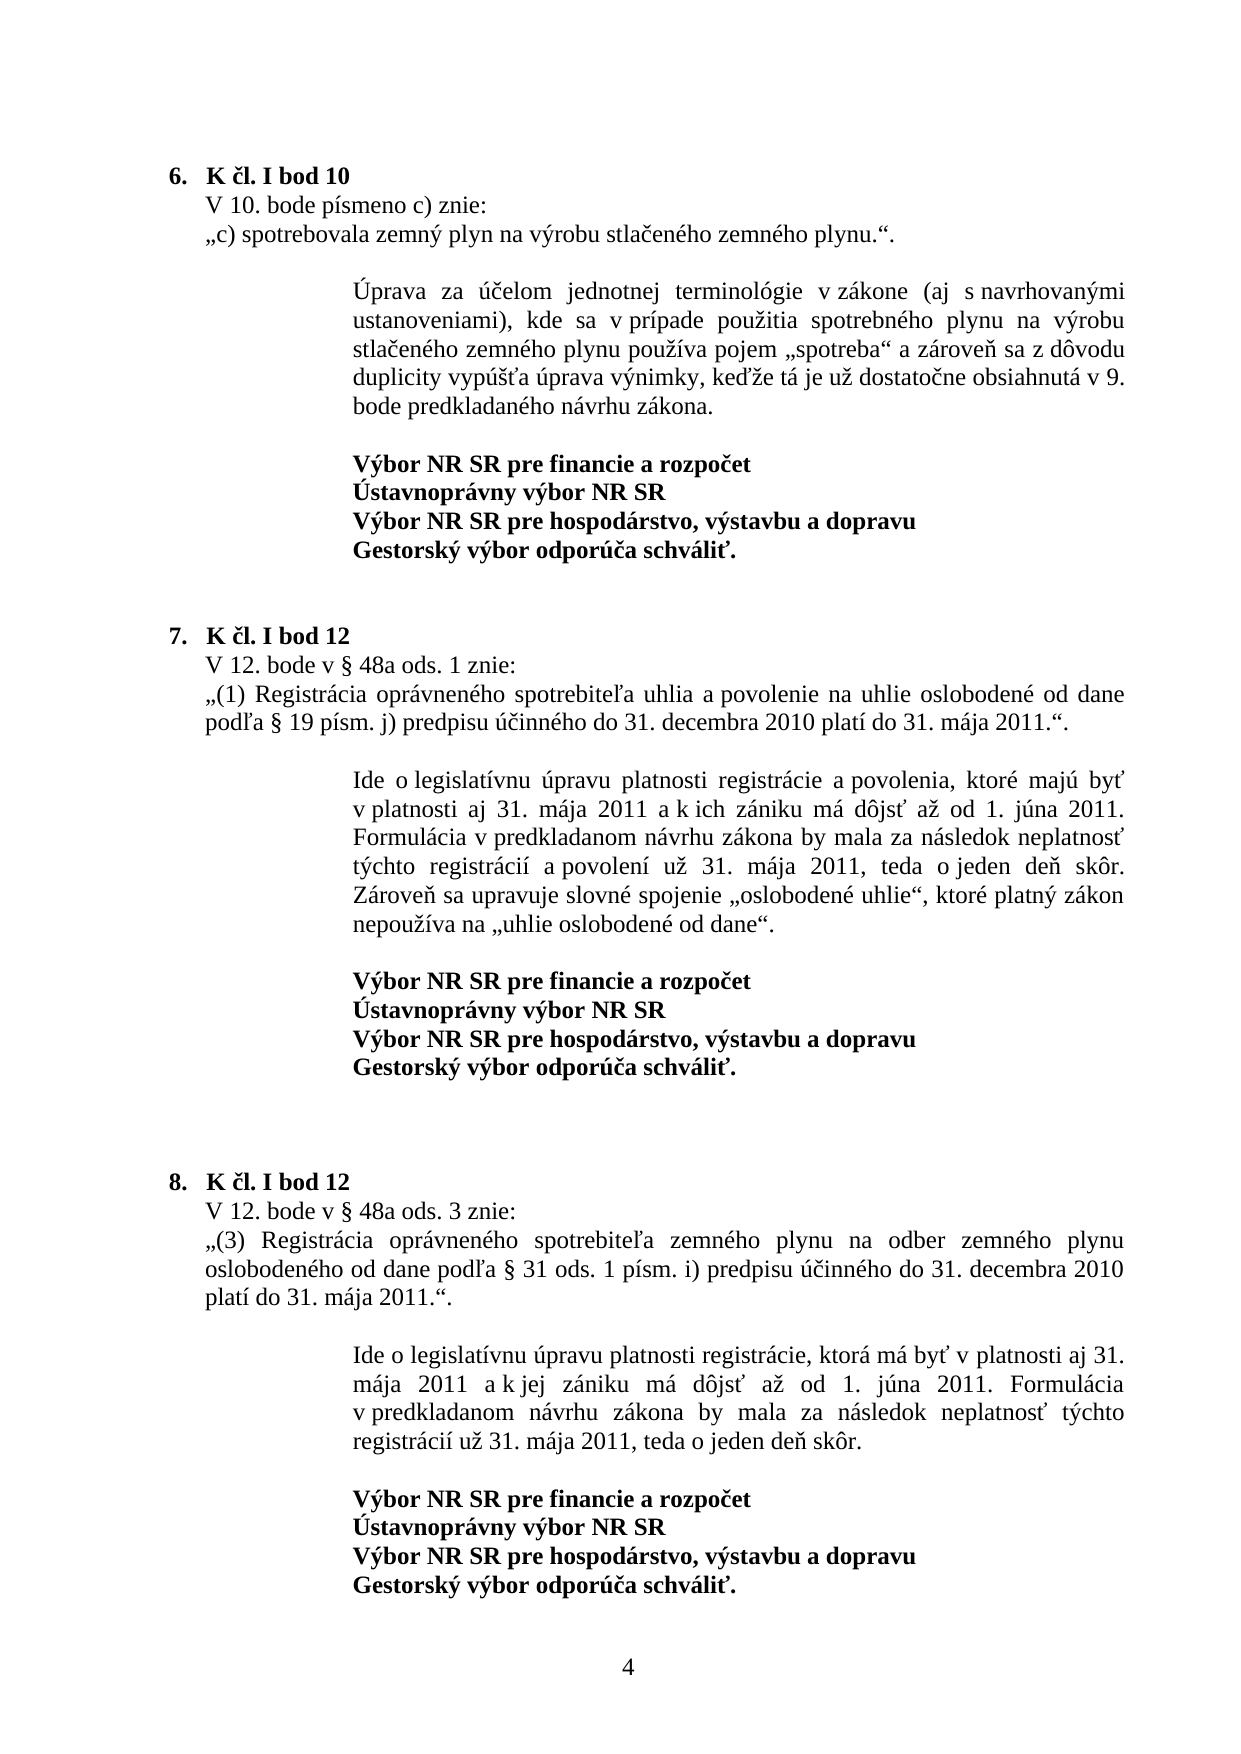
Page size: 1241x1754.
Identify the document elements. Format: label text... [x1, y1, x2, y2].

text Gestorský výbor odporúča schváliť. [352, 1570, 1125, 1599]
text Ide o legislatívnu úpravu platnosti registrácie, ktorá má byť v platnosti aj 31. mája 2011 a k jej zániku má dôjsť až od 1. júna 2011. Formulácia v predkladanom návrhu zákona by mala za následok neplatnosť týchto registrácií už 31. mája 2011, teda o jeden deň skôr. [353, 1340, 1125, 1455]
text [279, 1541, 1125, 1570]
text Ústavnoprávny výbor NR SR [279, 477, 1125, 506]
list K čl. I bod 12 [169, 1167, 1125, 1196]
text Výbor NR SR pre hospodárstvo, výstavbu a dopravu [279, 506, 1125, 535]
list K čl. I bod 12 [169, 621, 1125, 650]
text Gestorský výbor odporúča schváliť. [279, 1052, 1125, 1081]
text Gestorský výbor odporúča schváliť. [279, 535, 1125, 564]
text Ústavnoprávny výbor NR SR [279, 1512, 1125, 1541]
text Výbor NR SR pre financie a rozpočet [279, 966, 1125, 995]
text Výbor NR SR pre financie a rozpočet [279, 1484, 1125, 1512]
text „(1) Registrácia oprávneného spotrebiteľa uhlia a povolenie na uhlie oslobodené od dane podľa § 19 písm. j) predpisu účinného do 31. decembra 2010 platí do 31. mája 2011.“. [205, 679, 1125, 736]
text Úprava za účelom jednotnej terminológie v zákone (aj s navrhovanými ustanoveniami), kde sa v prípade použitia spotrebného plynu na výrobu stlačeného zemného plynu používa pojem „spotreba“ a zároveň sa z dôvodu duplicity vypúšťa úprava výnimky, keďže tá je už dostatočne obsiahnutá v 9. bode predkladaného návrhu zákona. [353, 276, 1125, 420]
text V 12. bode v § 48a ods. 3 znie: [131, 1196, 1125, 1225]
text „c) spotrebovala zemný plyn na výrobu stlačeného zemného plynu.“. [169, 219, 1125, 247]
text Výbor NR SR pre hospodárstvo, výstavbu a dopravu [279, 1024, 1125, 1052]
text Ústavnoprávny výbor NR SR [279, 995, 1125, 1024]
text V 10. bode písmeno c) znie: [131, 190, 1125, 219]
text „(3) Registrácia oprávneného spotrebiteľa zemného plynu na odber zemného plynu oslobodeného od dane podľa § 31 ods. 1 písm. i) predpisu účinného do 31. decembra 2010 platí do 31. mája 2011.“. [205, 1225, 1125, 1311]
text V 12. bode v § 48a ods. 1 znie: [131, 650, 1125, 679]
list K čl. I bod 10 [169, 161, 1125, 190]
text Výbor NR SR pre financie a rozpočet [279, 449, 1125, 477]
text Ide o legislatívnu úpravu platnosti registrácie a povolenia, ktoré majú byť v platnosti aj 31. mája 2011 a k ich zániku má dôjsť až od 1. júna 2011. Formulácia v predkladanom návrhu zákona by mala za následok neplatnosť týchto registrácií a povolení už 31. mája 2011, teda o jeden deň skôr. Zároveň sa upravuje slovné spojenie „oslobodené uhlie“, ktoré platný zákon nepoužíva na „uhlie oslobodené od dane“. [353, 765, 1125, 937]
